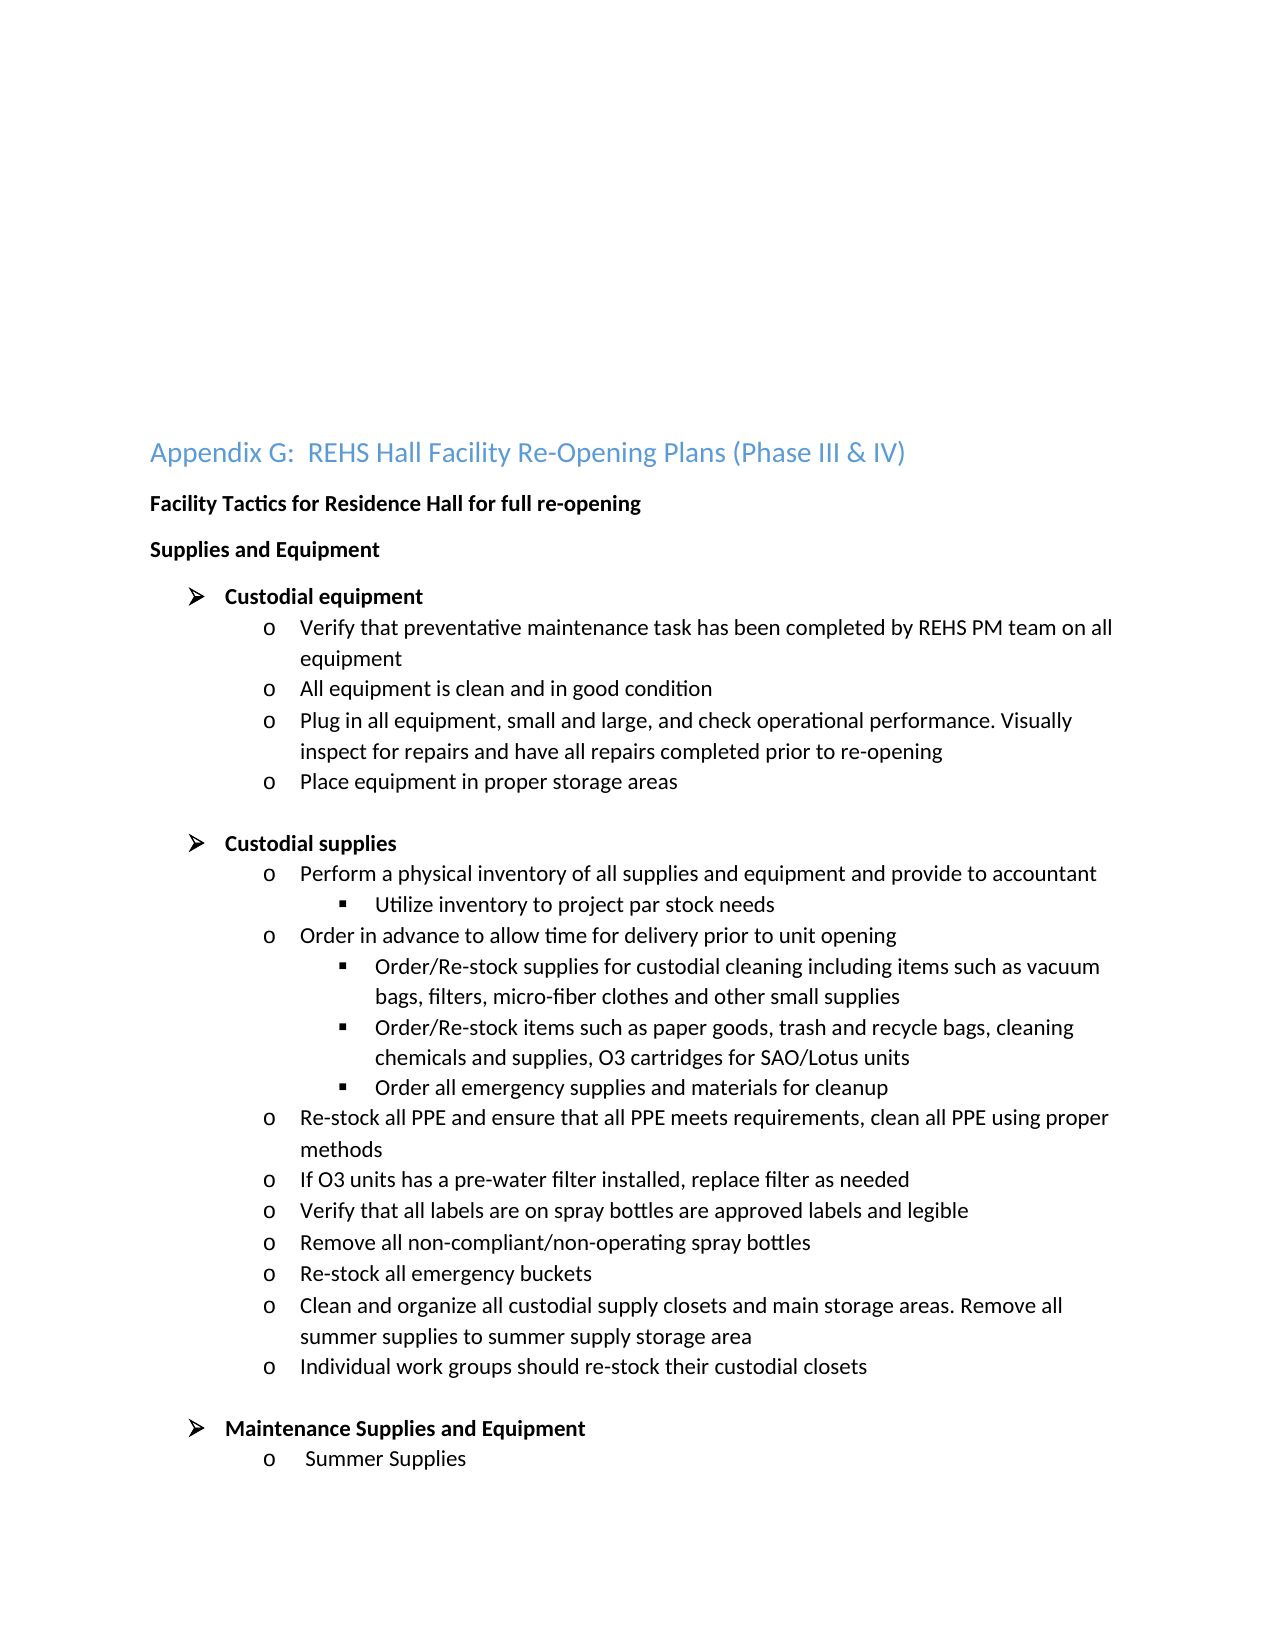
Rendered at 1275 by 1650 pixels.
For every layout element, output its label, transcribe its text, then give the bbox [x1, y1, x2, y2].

list Summer Supplies [262, 1444, 1125, 1473]
list Order/Re-stock supplies for custodial cleaning including items such as vacuum bags, filters, micro-fiber clothes and other small supplies [337, 952, 1125, 1011]
list Re-stock all emergency buckets [262, 1259, 1125, 1288]
list Maintenance Supplies and Equipment [187, 1414, 1125, 1442]
text Supplies and Equipment [150, 536, 1125, 564]
list Re-stock all PPE and ensure that all PPE meets requirements, clean all PPE using proper methods [262, 1103, 1125, 1163]
list Order/Re-stock items such as paper goods, trash and recycle bags, cleaning chemicals and supplies, O3 cartridges for SAO/Lotus units [337, 1013, 1125, 1071]
list Individual work groups should re-stock their custodial closets [262, 1352, 1125, 1381]
list Verify that all labels are on spray bottles are approved labels and legible [262, 1196, 1125, 1226]
list Custodial equipment [187, 582, 1125, 611]
list Clean and organize all custodial supply closets and main storage areas. Remove all summer supplies to summer supply storage area [262, 1291, 1125, 1350]
list Remove all non-compliant/non-operating spray bottles [262, 1228, 1125, 1257]
list Order in advance to allow time for delivery prior to unit opening [262, 921, 1125, 950]
list Place equipment in proper storage areas [262, 767, 1125, 796]
text Appendix G: REHS Hall Facility Re-Opening Plans (Phase III & IV) [150, 434, 1125, 469]
list Utilize inventory to project par stock needs [337, 891, 1125, 919]
list If O3 units has a pre-water filter installed, replace filter as needed [262, 1165, 1125, 1194]
list All equipment is clean and in good condition [262, 674, 1125, 703]
list Perform a physical inventory of all supplies and equipment and provide to accountant [262, 859, 1125, 888]
text Facility Tactics for Residence Hall for full re-opening [150, 489, 1125, 517]
list Custodial supplies [187, 829, 1125, 857]
list Verify that preventative maintenance task has been completed by REHS PM team on all equipment [262, 613, 1125, 672]
list Plug in all equipment, small and large, and check operational performance. Visually inspect for repairs and have all repairs completed prior to re-opening [262, 706, 1125, 765]
list Order all emergency supplies and materials for cleanup [337, 1073, 1125, 1101]
